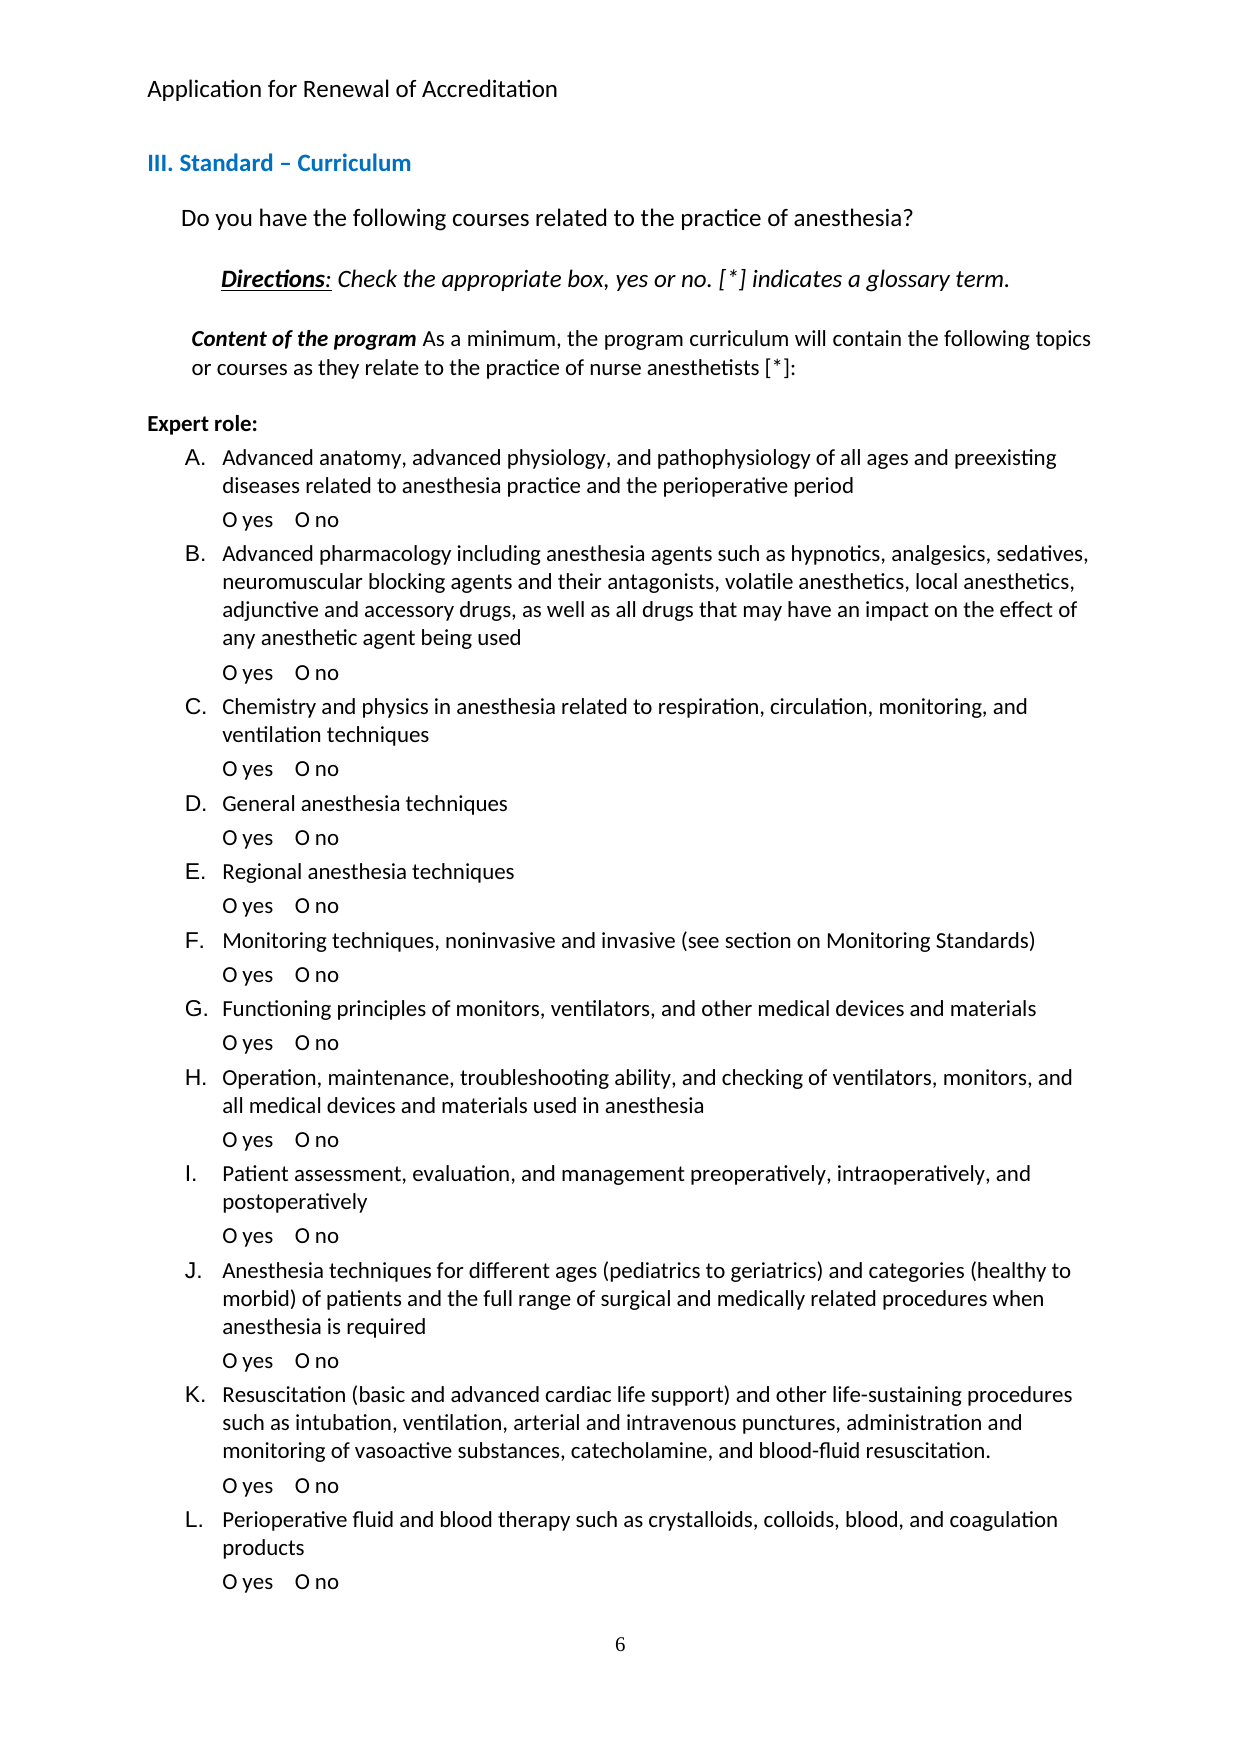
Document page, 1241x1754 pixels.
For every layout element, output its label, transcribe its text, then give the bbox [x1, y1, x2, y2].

text O yes O no [222, 1222, 1093, 1250]
text Content of the program As a minimum, the program curriculum will contain the following topics or courses as they relate to the practice of nurse anesthetists [*]: [191, 324, 1093, 381]
list Anesthesia techniques for different ages (pediatrics to geriatrics) and categories (healthy to morbid) of patients and the full range of surgical and medically related procedures when anesthesia is required [184, 1256, 1093, 1340]
text O yes O no [222, 754, 1093, 782]
list Advanced pharmacology including anesthesia agents such as hypnotics, analgesics, sedatives, neuromuscular blocking agents and their antagonists, volatile anesthetics, local anesthetics, adjunctive and accessory drugs, as well as all drugs that may have an impact on the effect of any anesthetic agent being used [184, 539, 1093, 652]
list General anesthesia techniques [184, 789, 1093, 817]
list Monitoring techniques, noninvasive and invasive (see section on Monitoring Standards) [184, 926, 1093, 954]
text O yes O no [222, 1028, 1093, 1057]
text O yes O no [222, 891, 1093, 919]
text O yes O no [222, 1125, 1093, 1153]
list Chemistry and physics in anesthesia related to respiration, circulation, monitoring, and ventilation techniques [184, 692, 1093, 748]
text O yes O no [222, 1346, 1093, 1374]
text O yes O no [222, 823, 1093, 851]
list Advanced anatomy, advanced physiology, and pathophysiology of all ages and preexisting diseases related to anesthesia practice and the perioperative period [184, 443, 1093, 499]
list Functioning principles of monitors, ventilators, and other medical devices and materials [184, 994, 1093, 1022]
text O yes O no [222, 1567, 1093, 1595]
text Expert role: [147, 409, 1093, 437]
list Perioperative fluid and blood therapy such as crystalloids, colloids, blood, and coagulation products [184, 1505, 1093, 1561]
list Resuscitation (basic and advanced cardiac life support) and other life-sustaining procedures such as intubation, ventilation, arterial and intravenous punctures, administration and monitoring of vasoactive substances, catecholamine, and blood-fluid resuscitation. [184, 1381, 1093, 1464]
text O yes O no [222, 658, 1093, 686]
text O yes O no [222, 960, 1093, 988]
list Patient assessment, evaluation, and management preoperatively, intraoperatively, and postoperatively [184, 1159, 1093, 1215]
text III. Standard – Curriculum [147, 147, 1093, 177]
list Regional anesthesia techniques [184, 857, 1093, 885]
text O yes O no [222, 1471, 1093, 1499]
text Directions: Check the appropriate box, yes or no. [*] indicates a glossary term. [221, 263, 1093, 294]
text O yes O no [222, 505, 1093, 533]
text Do you have the following courses related to the practice of anesthesia? [147, 202, 1093, 233]
list Operation, maintenance, troubleshooting ability, and checking of ventilators, monitors, and all medical devices and materials used in anesthesia [184, 1063, 1093, 1119]
